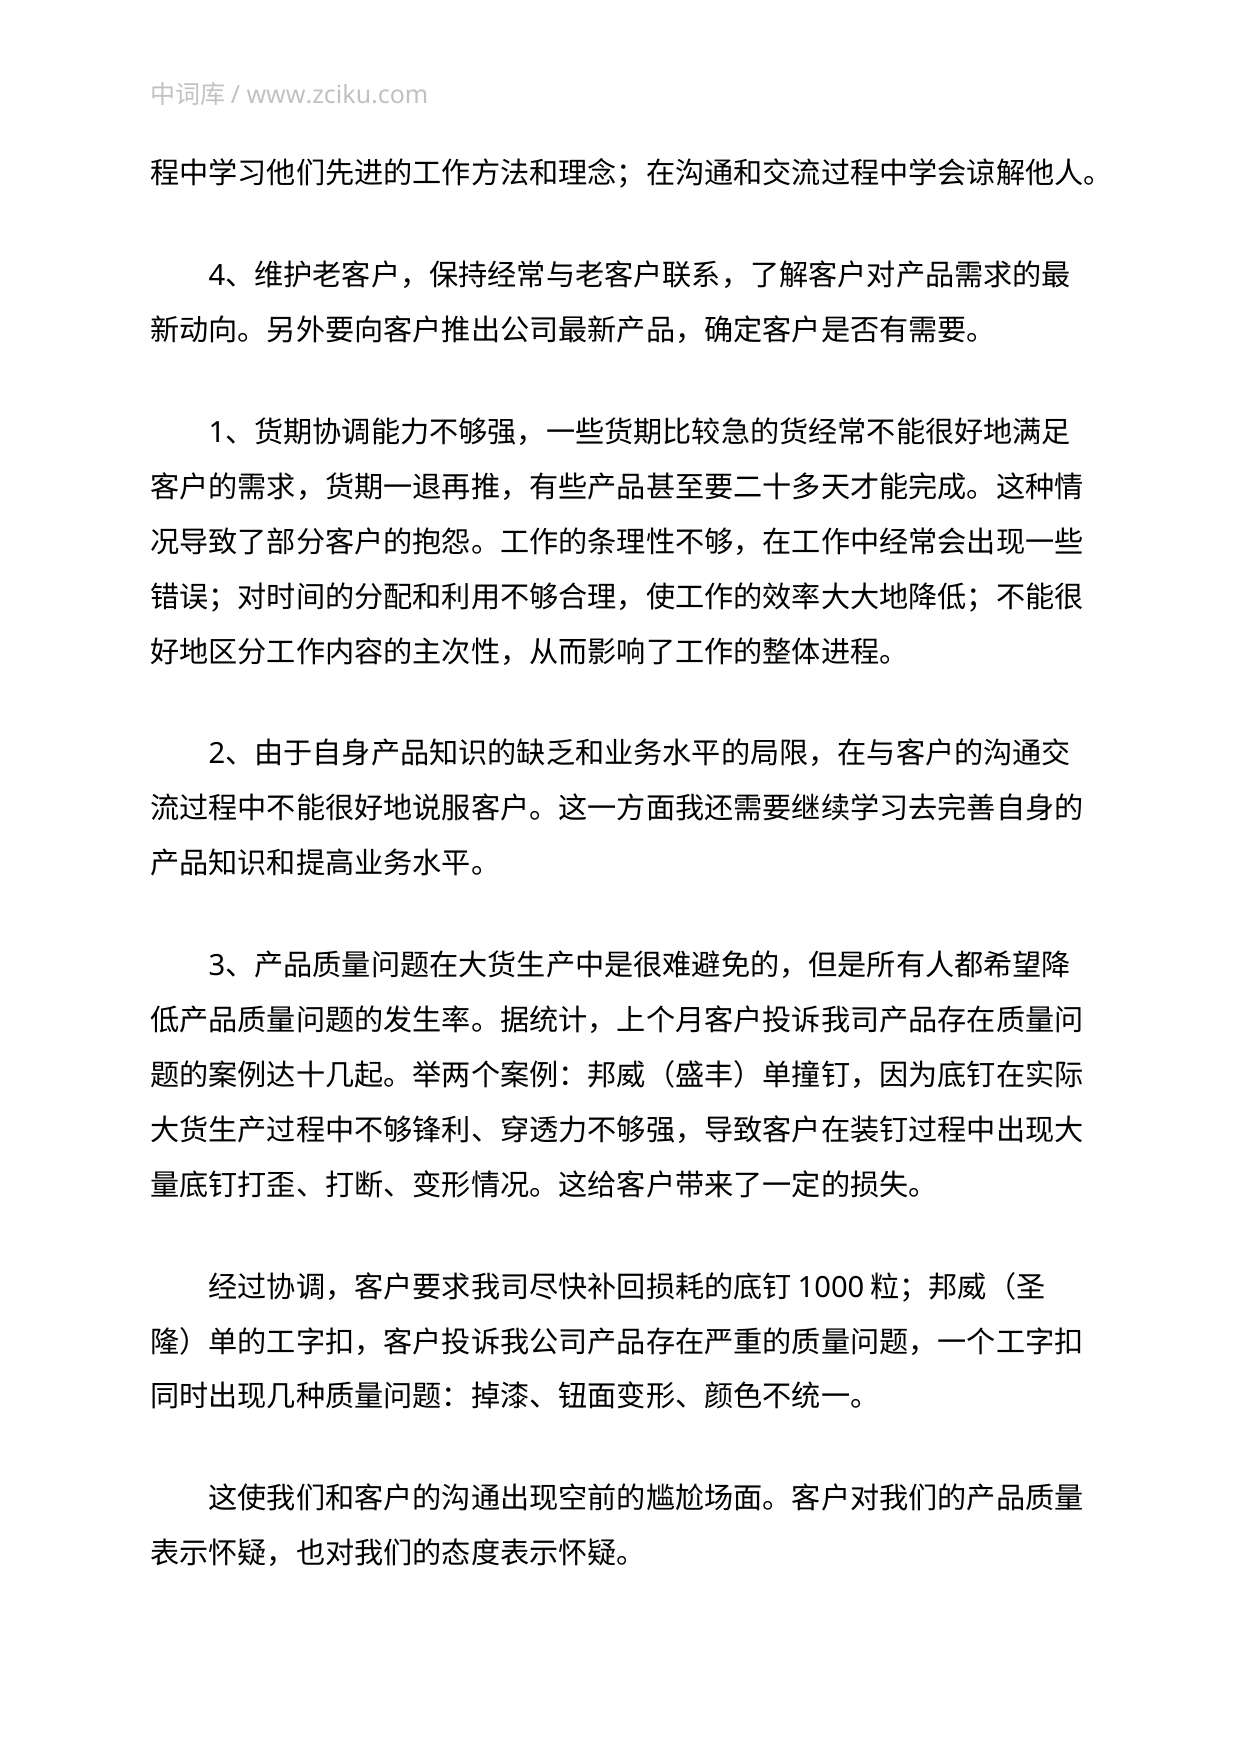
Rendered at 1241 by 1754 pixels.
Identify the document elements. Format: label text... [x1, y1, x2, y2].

text 经过协调，客户要求我司尽快补回损耗的底钉1000粒；邦威（圣隆）单的工字扣，客户投诉我公司产品存在严重的质量问题，一个工字扣同时出现几种质量问题：掉漆、钮面变形、颜色不统一。 [150, 1263, 1090, 1415]
text 3、产品质量问题在大货生产中是很难避免的，但是所有人都希望降低产品质量问题的发生率。据统计，上个月客户投诉我司产品存在质量问题的案例达十几起。举两个案例：邦威（盛丰）单撞钉，因为底钉在实际大货生产过程中不够锋利、穿透力不够强，导致客户在装钉过程中出现大量底钉打歪、打断、变形情况。这给客户带来了一定的损失。 [150, 942, 1090, 1204]
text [150, 150, 1090, 192]
text 这使我们和客户的沟通出现空前的尴尬场面。客户对我们的产品质量表示怀疑，也对我们的态度表示怀疑。 [150, 1475, 1090, 1572]
text 2、由于自身产品知识的缺乏和业务水平的局限，在与客户的沟通交流过程中不能很好地说服客户。这一方面我还需要继续学习去完善自身的产品知识和提高业务水平。 [150, 730, 1090, 882]
text 4、维护老客户，保持经常与老客户联系，了解客户对产品需求的最新动向。另外要向客户推出公司最新产品，确定客户是否有需要。 [150, 252, 1090, 349]
text 1、货期协调能力不够强，一些货期比较急的货经常不能很好地满足客户的需求，货期一退再推，有些产品甚至要二十多天才能完成。这种情况导致了部分客户的抱怨。工作的条理性不够，在工作中经常会出现一些错误；对时间的分配和利用不够合理，使工作的效率大大地降低；不能很好地区分工作内容的主次性，从而影响了工作的整体进程。 [150, 408, 1090, 671]
